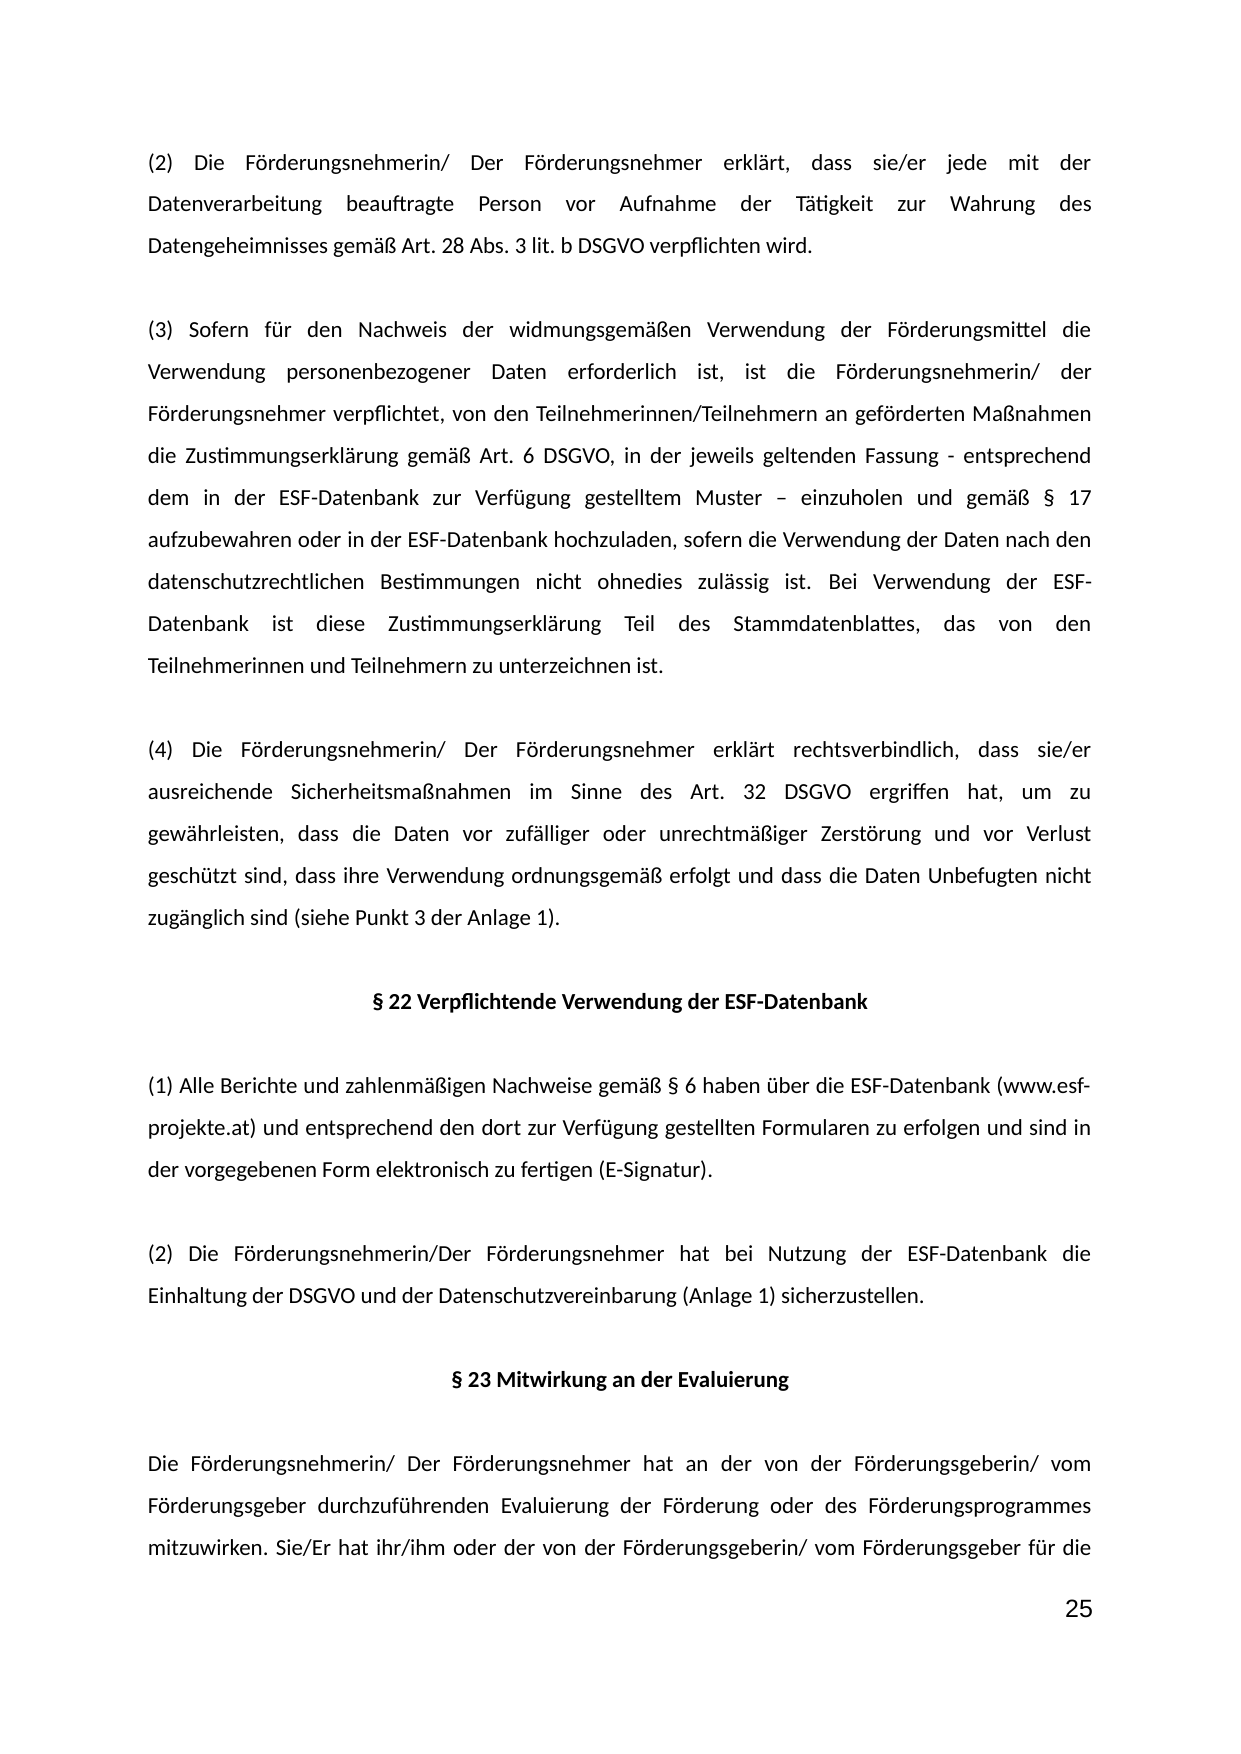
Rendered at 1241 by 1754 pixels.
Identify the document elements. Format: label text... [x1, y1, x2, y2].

text (1) Alle Berichte und zahlenmäßigen Nachweise gemäß § 6 haben über die ESF-Datenbank (www.esf-projekte.at) und entsprechend den dort zur Verfügung gestellten Formularen zu erfolgen und sind in der vorgegebenen Form elektronisch zu fertigen (E-Signatur). [148, 1071, 1093, 1183]
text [148, 1449, 1093, 1561]
text (2) Die Förderungsnehmerin/ Der Förderungsnehmer erklärt, dass sie/er jede mit der Datenverarbeitung beauftragte Person vor Aufnahme der Tätigkeit zur Wahrung des Datengeheimnisses gemäß Art. 28 Abs. 3 lit. b DSGVO verpflichten wird. [148, 148, 1093, 259]
text (4) Die Förderungsnehmerin/ Der Förderungsnehmer erklärt rechtsverbindlich, dass sie/er ausreichende Sicherheitsmaßnahmen im Sinne des Art. 32 DSGVO ergriffen hat, um zu gewährleisten, dass die Daten vor zufälliger oder unrechtmäßiger Zerstörung und vor Verlust geschützt sind, dass ihre Verwendung ordnungsgemäß erfolgt und dass die Daten Unbefugten nicht zugänglich sind (siehe Punkt 3 der Anlage 1). [148, 735, 1093, 931]
text (3) Sofern für den Nachweis der widmungsgemäßen Verwendung der Förderungsmittel die Verwendung personenbezogener Daten erforderlich ist, ist die Förderungsnehmerin/ der Förderungsnehmer verpflichtet, von den Teilnehmerinnen/Teilnehmern an geförderten Maßnahmen die Zustimmungserklärung gemäß Art. 6 DSGVO, in der jeweils geltenden Fassung - entsprechend dem in der ESF-Datenbank zur Verfügung gestelltem Muster – einzuholen und gemäß § 17 aufzubewahren oder in der ESF-Datenbank hochzuladen, sofern die Verwendung der Daten nach den datenschutzrechtlichen Bestimmungen nicht ohnedies zulässig ist. Bei Verwendung der ESF-Datenbank ist diese Zustimmungserklärung Teil des Stammdatenblattes, das von den Teilnehmerinnen und Teilnehmern zu unterzeichnen ist. [148, 316, 1093, 679]
text (2) Die Förderungsnehmerin/Der Förderungsnehmer hat bei Nutzung der ESF-Datenbank die Einhaltung der DSGVO und der Datenschutzvereinbarung (Anlage 1) sicherzustellen. [148, 1239, 1093, 1309]
text § 22 Verpflichtende Verwendung der ESF-Datenbank [148, 987, 1093, 1015]
text § 23 Mitwirkung an der Evaluierung [148, 1365, 1093, 1393]
